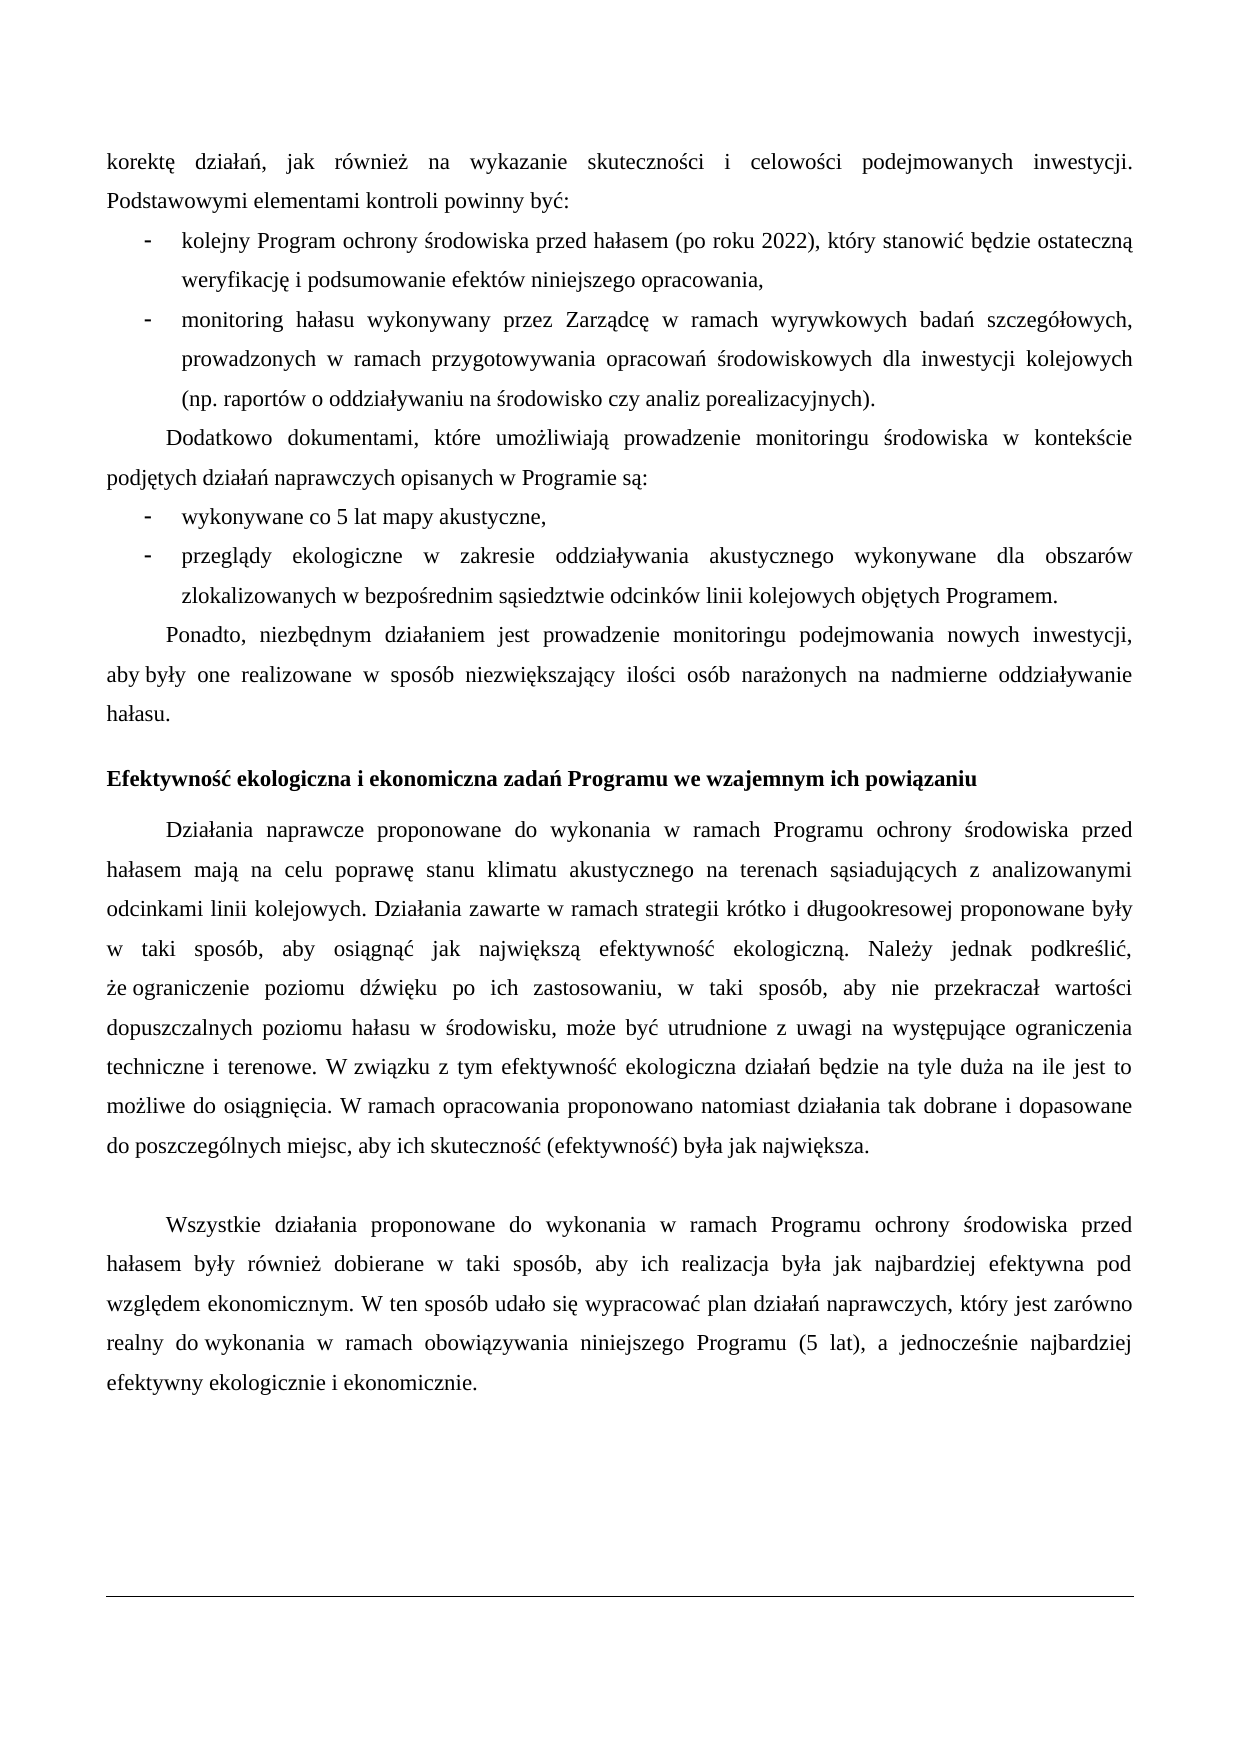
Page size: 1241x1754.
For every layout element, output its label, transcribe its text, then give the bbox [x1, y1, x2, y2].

text Wszystkie działania proponowane do wykonania w ramach Programu ochrony środowiska przed hałasem były również dobierane w taki sposób, aby ich realizacja była jak najbardziej efektywna pod względem ekonomicznym. W ten sposób udało się wypracować plan działań naprawczych, który jest zarówno realny do wykonania w ramach obowiązywania niniejszego Programu (5 lat), a jednocześnie najbardziej efektywny ekologicznie i ekonomicznie. [106, 1211, 1134, 1395]
text Dodatkowo dokumentami, które umożliwiają prowadzenie monitoringu środowiska w kontekście podjętych działań naprawczych opisanych w Programie są: [106, 424, 1134, 490]
list przeglądy ekologiczne w zakresie oddziaływania akustycznego wykonywane dla obszarów zlokalizowanych w bezpośrednim sąsiedztwie odcinków linii kolejowych objętych Programem. [144, 542, 1134, 608]
list Efektywność ekologiczna i ekonomiczna zadań Programu we wzajemnym ich powiązaniu [106, 765, 1134, 791]
list kolejny Program ochrony środowiska przed hałasem (po roku 2022), który stanowić będzie ostateczną weryfikację i podsumowanie efektów niniejszego opracowania, [144, 227, 1134, 292]
list monitoring hałasu wykonywany przez Zarządcę w ramach wyrywkowych badań szczegółowych, prowadzonych w ramach przygotowywania opracowań środowiskowych dla inwestycji kolejowych (np. raportów o oddziaływaniu na środowisko czy analiz porealizacyjnych). [144, 306, 1134, 411]
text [106, 148, 1134, 213]
list wykonywane co 5 lat mapy akustyczne, [144, 503, 1134, 529]
text Ponadto, niezbędnym działaniem jest prowadzenie monitoringu podejmowania nowych inwestycji, aby były one realizowane w sposób niezwiększający ilości osób narażonych na nadmierne oddziaływanie hałasu. [106, 621, 1134, 727]
text Działania naprawcze proponowane do wykonania w ramach Programu ochrony środowiska przed hałasem mają na celu poprawę stanu klimatu akustycznego na terenach sąsiadujących z analizowanymi odcinkami linii kolejowych. Działania zawarte w ramach strategii krótko i długookresowej proponowane były w taki sposób, aby osiągnąć jak największą efektywność ekologiczną. Należy jednak podkreślić, że ograniczenie poziomu dźwięku po ich zastosowaniu, w taki sposób, aby nie przekraczał wartości dopuszczalnych poziomu hałasu w środowisku, może być utrudnione z uwagi na występujące ograniczenia techniczne i terenowe. W związku z tym efektywność ekologiczna działań będzie na tyle duża na ile jest to możliwe do osiągnięcia. W ramach opracowania proponowano natomiast działania tak dobrane i dopasowane do poszczególnych miejsc, aby ich skuteczność (efektywność) była jak największa. [106, 816, 1134, 1158]
